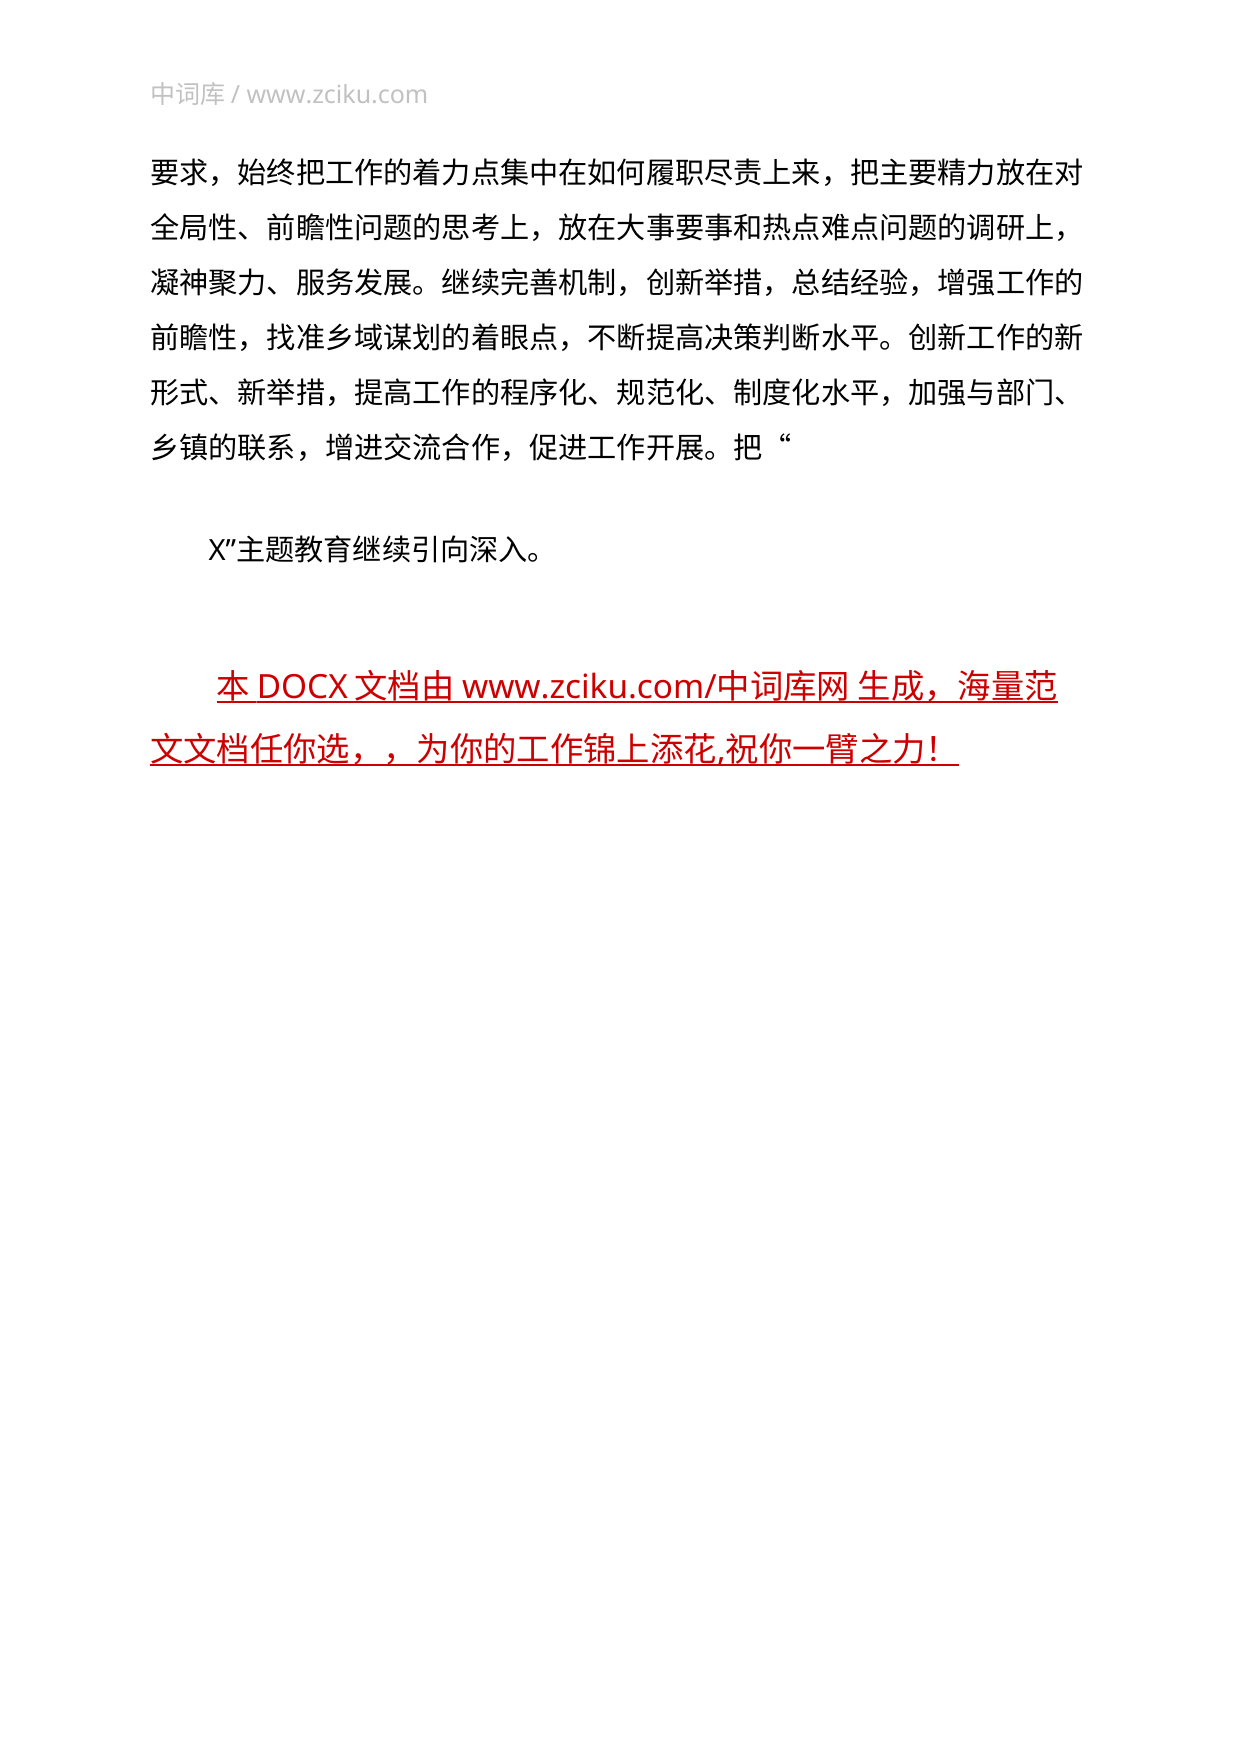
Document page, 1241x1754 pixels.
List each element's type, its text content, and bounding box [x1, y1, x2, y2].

text 本DOCX文档由 www.zciku.com/中词库网 生成，海量范文文档任你选，，为你的工作锦上添花,祝你一臂之力！ [150, 659, 1090, 771]
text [150, 150, 1090, 467]
text X”主题教育继续引向深入。 [150, 526, 1090, 569]
